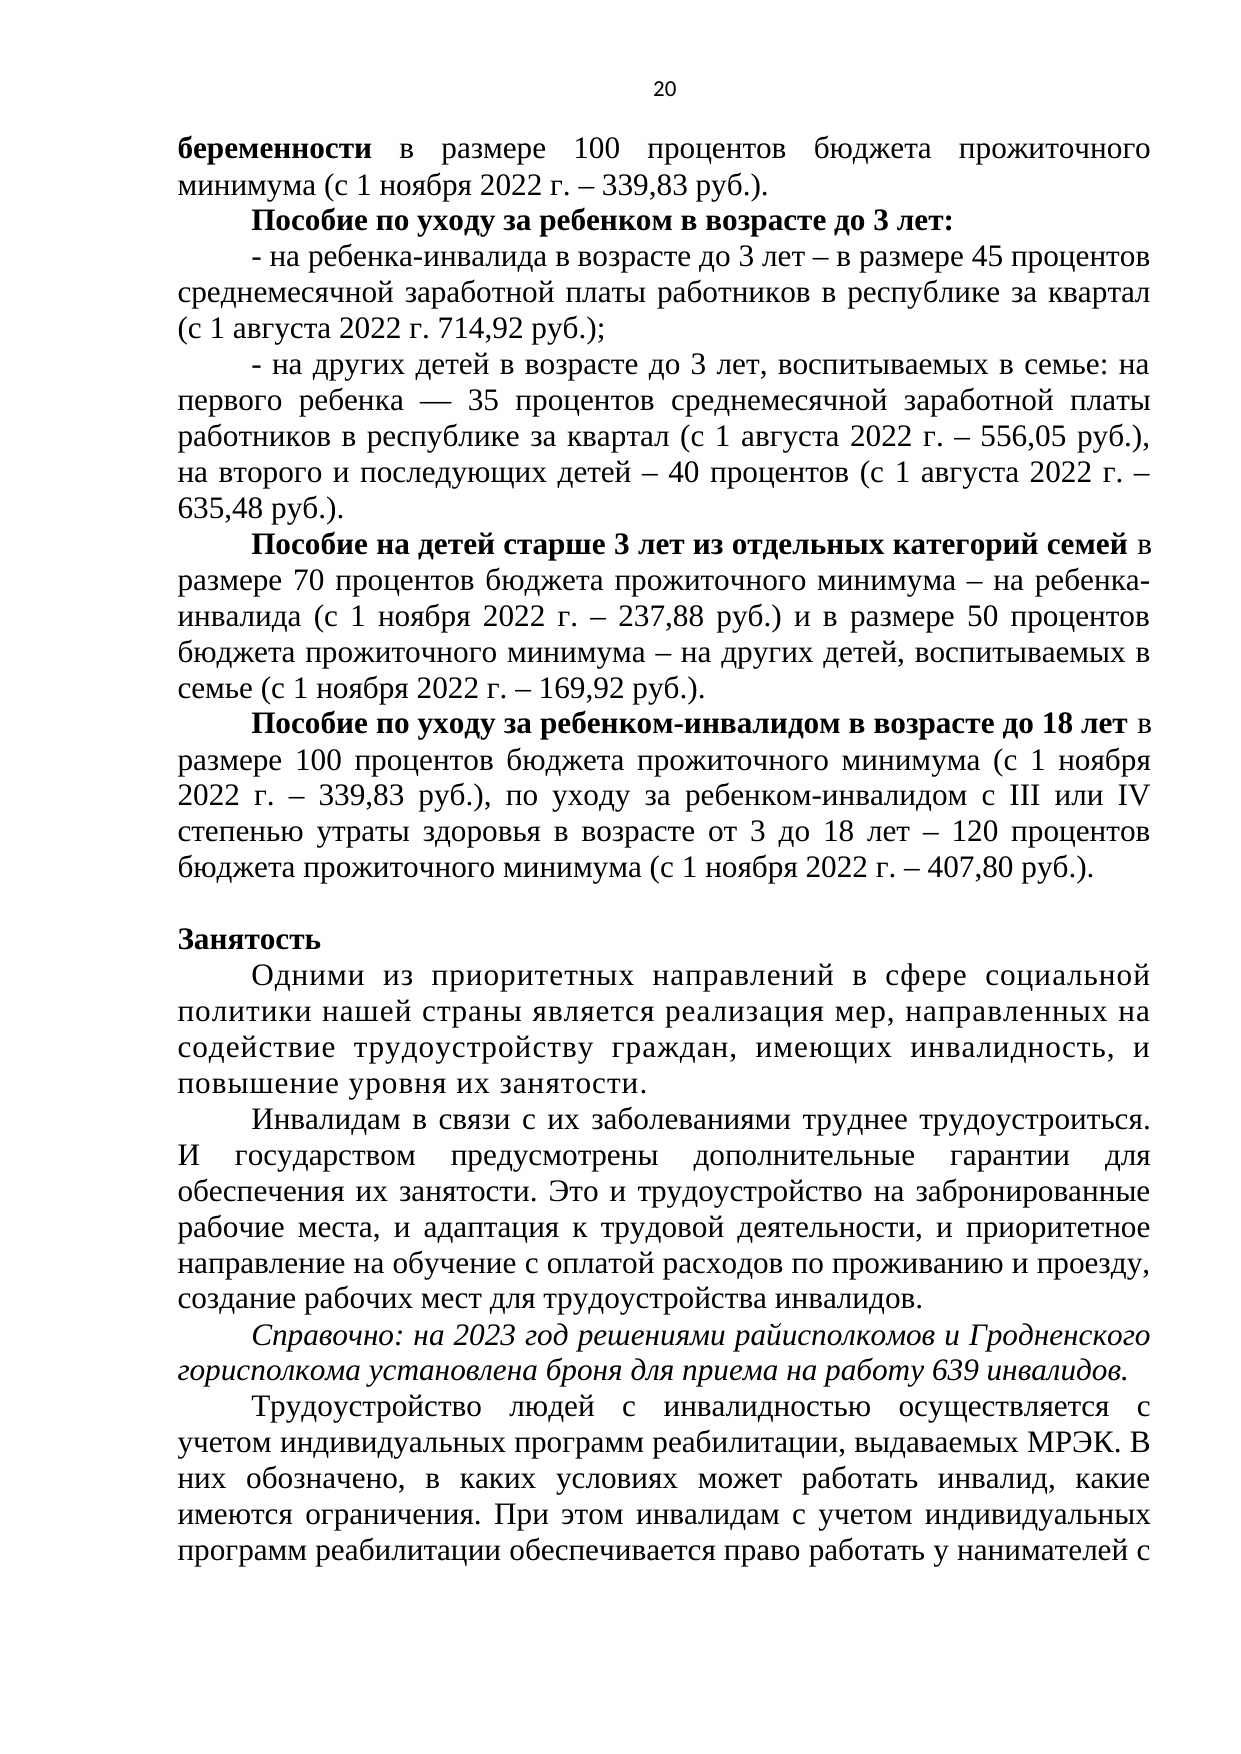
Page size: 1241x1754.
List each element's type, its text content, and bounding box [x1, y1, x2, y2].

text Одними из приоритетных направлений в сфере социальной политики нашей страны является реализация мер, направленных на содействие трудоустройству граждан, имеющих инвалидность, и повышение уровня их занятости. [177, 956, 1152, 1100]
text - на ребенка-инвалида в возрасте до 3 лет – в размере 45 процентов среднемесячной заработной платы работников в республике за квартал (с 1 августа 2022 г. 714,92 руб.); [177, 238, 1152, 345]
text Инвалидам в связи с их заболеваниями труднее трудоустроиться. И государством предусмотрены дополнительные гарантии для обеспечения их занятости. Это и трудоустройство на забронированные рабочие места, и адаптация к трудовой деятельности, и приоритетное направление на обучение с оплатой расходов по проживанию и проезду, создание рабочих мест для трудоустройства инвалидов. [177, 1100, 1152, 1316]
text Пособие по уходу за ребенком в возрасте до 3 лет: [177, 202, 1152, 238]
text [177, 130, 1152, 202]
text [177, 1388, 1152, 1567]
text Справочно: на 2023 год решениями райисполкомов и Гродненского горисполкома установлена броня для приема на работу 639 инвалидов. [177, 1316, 1152, 1388]
text Пособие на детей старше 3 лет из отдельных категорий семей в размере 70 процентов бюджета прожиточного минимума – на ребенка-инвалида (с 1 ноября 2022 г. – 237,88 руб.) и в размере 50 процентов бюджета прожиточного минимума – на других детей, воспитываемых в семье (с 1 ноября 2022 г. – 169,92 руб.). [177, 525, 1152, 705]
text - на других детей в возрасте до 3 лет, воспитываемых в семье: на первого ребенка — 35 процентов среднемесячной заработной платы работников в республике за квартал (с 1 августа 2022 г. – 556,05 руб.), на второго и последующих детей – 40 процентов (с 1 августа 2022 г. – 635,48 руб.). [177, 345, 1152, 525]
text Занятость [177, 920, 1152, 956]
text Пособие по уходу за ребенком-инвалидом в возрасте до 18 лет в размере 100 процентов бюджета прожиточного минимума (с 1 ноября 2022 г. – 339,83 руб.), по уходу за ребенком-инвалидом с III или IV степенью утраты здоровья в возрасте от 3 до 18 лет – 120 процентов бюджета прожиточного минимума (с 1 ноября 2022 г. – 407,80 руб.). [177, 705, 1152, 884]
